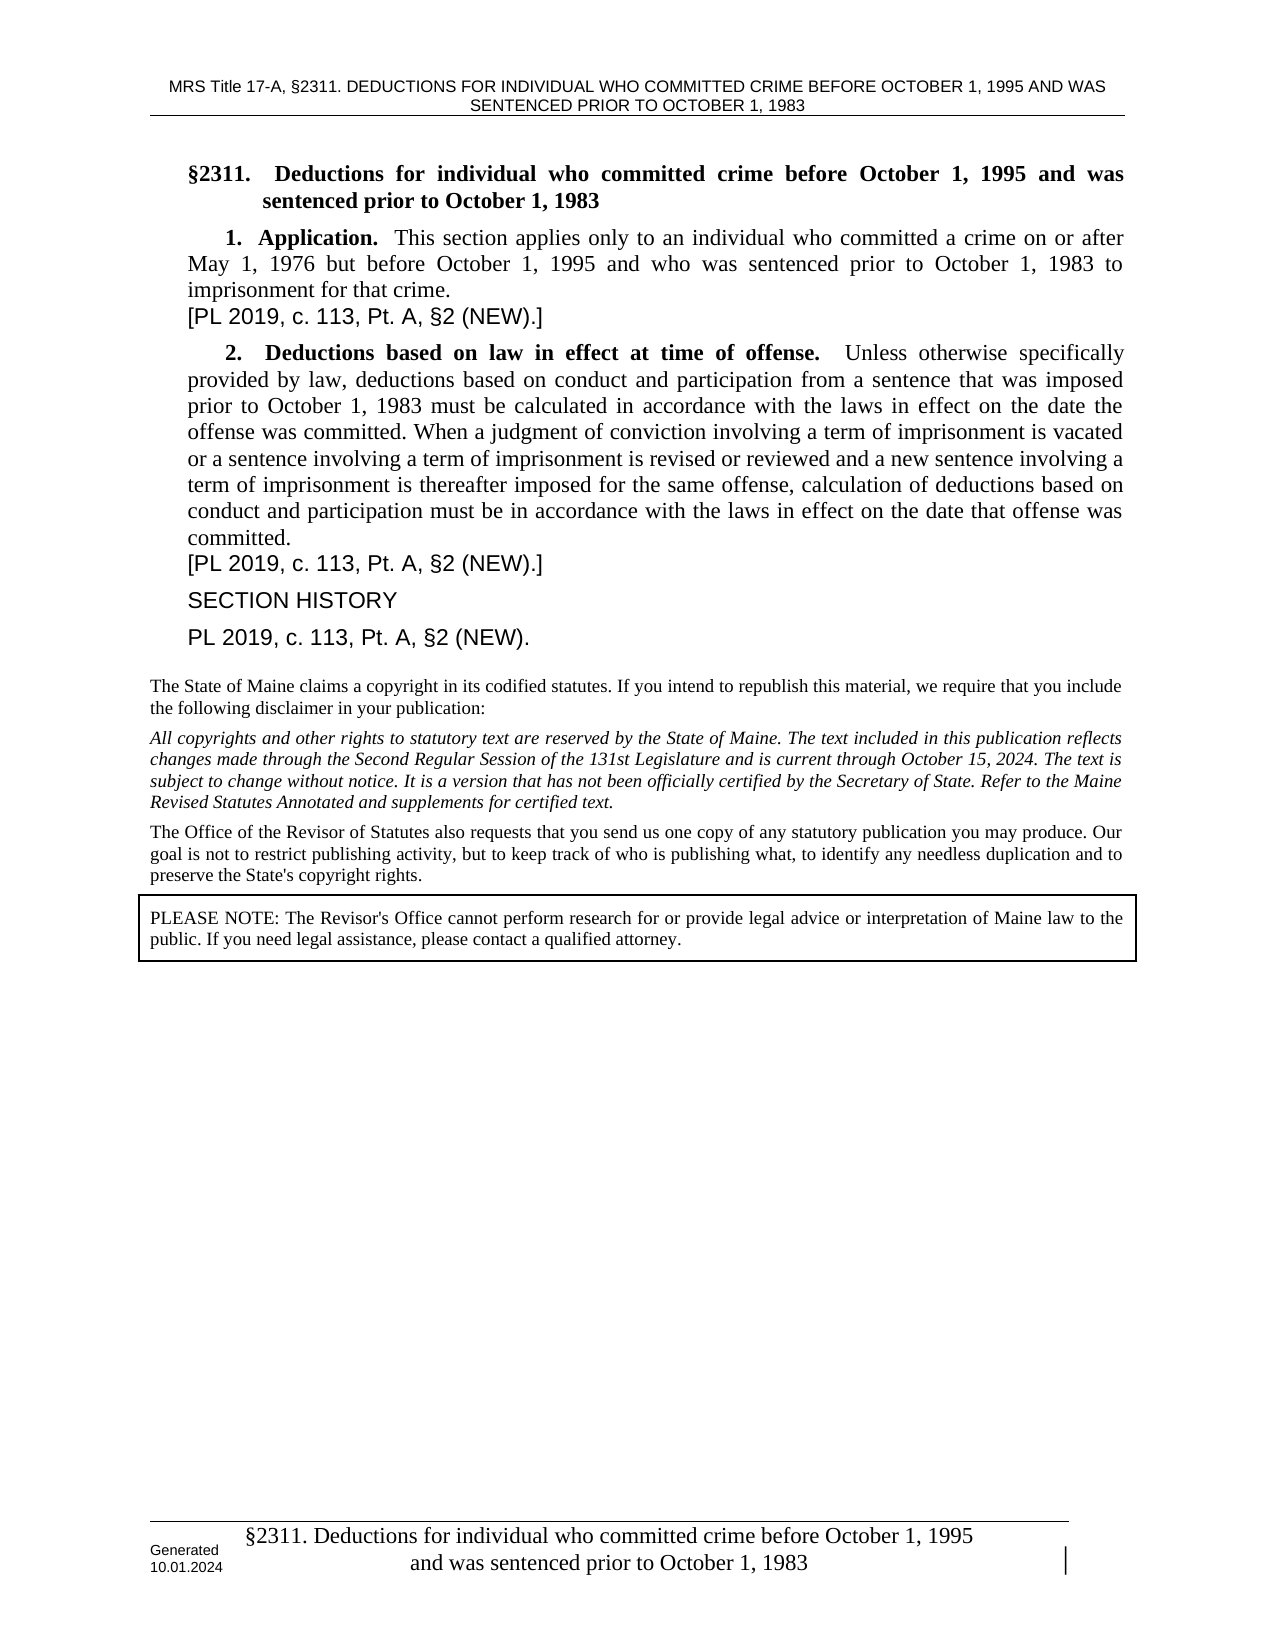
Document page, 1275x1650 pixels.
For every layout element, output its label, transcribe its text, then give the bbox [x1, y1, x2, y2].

text The Office of the Revisor of Statutes also requests that you send us one copy of any statutory publication you may produce. Our goal is not to restrict publishing activity, but to keep track of who is publishing what, to identify any needless duplication and to preserve the State's copyright rights. [150, 821, 1125, 886]
text The State of Maine claims a copyright in its codified statutes. If you intend to republish this material, we require that you include the following disclaimer in your publication: [150, 675, 1125, 718]
text 2. Deductions based on law in effect at time of offense. Unless otherwise specifically provided by law, deductions based on conduct and participation from a sentence that was imposed prior to October 1, 1983 must be calculated in accordance with the laws in effect on the date the offense was committed. When a judgment of conviction involving a term of imprisonment is vacated or a sentence involving a term of imprisonment is revised or reviewed and a new sentence involving a term of imprisonment is thereafter imposed for the same offense, calculation of deductions based on conduct and participation must be in accordance with the laws in effect on the date that offense was committed. [187, 339, 1125, 550]
text [PL 2019, c. 113, Pt. A, §2 (NEW).] [187, 550, 1125, 577]
text All copyrights and other rights to statutory text are reserved by the State of Maine. The text included in this publication reflects changes made through the Second Regular Session of the 131st Legislature and is current through October 15, 2024 . The text is subject to change without notice. It is a version that has not been officially certified by the Secretary of State. Refer to the Maine Revised Statutes Annotated and supplements for certified text. [150, 727, 1125, 813]
text SECTION HISTORY [187, 587, 1125, 613]
text PL 2019, c. 113, Pt. A, §2 (NEW). [187, 624, 1125, 650]
text [PL 2019, c. 113, Pt. A, §2 (NEW).] [187, 303, 1125, 329]
text PLEASE NOTE: The Revisor's Office cannot perform research for or provide legal advice or interpretation of Maine law to the public. If you need legal assistance, please contact a qualified attorney. [140, 896, 1135, 960]
text §2311. Deductions for individual who committed crime before October 1, 1995 and was sentenced prior to October 1, 1983 [187, 160, 1125, 213]
text 1. Application. This section applies only to an individual who committed a crime on or after May 1, 1976 but before October 1, 1995 and who was sentenced prior to October 1, 1983 to imprisonment for that crime. [187, 223, 1125, 303]
